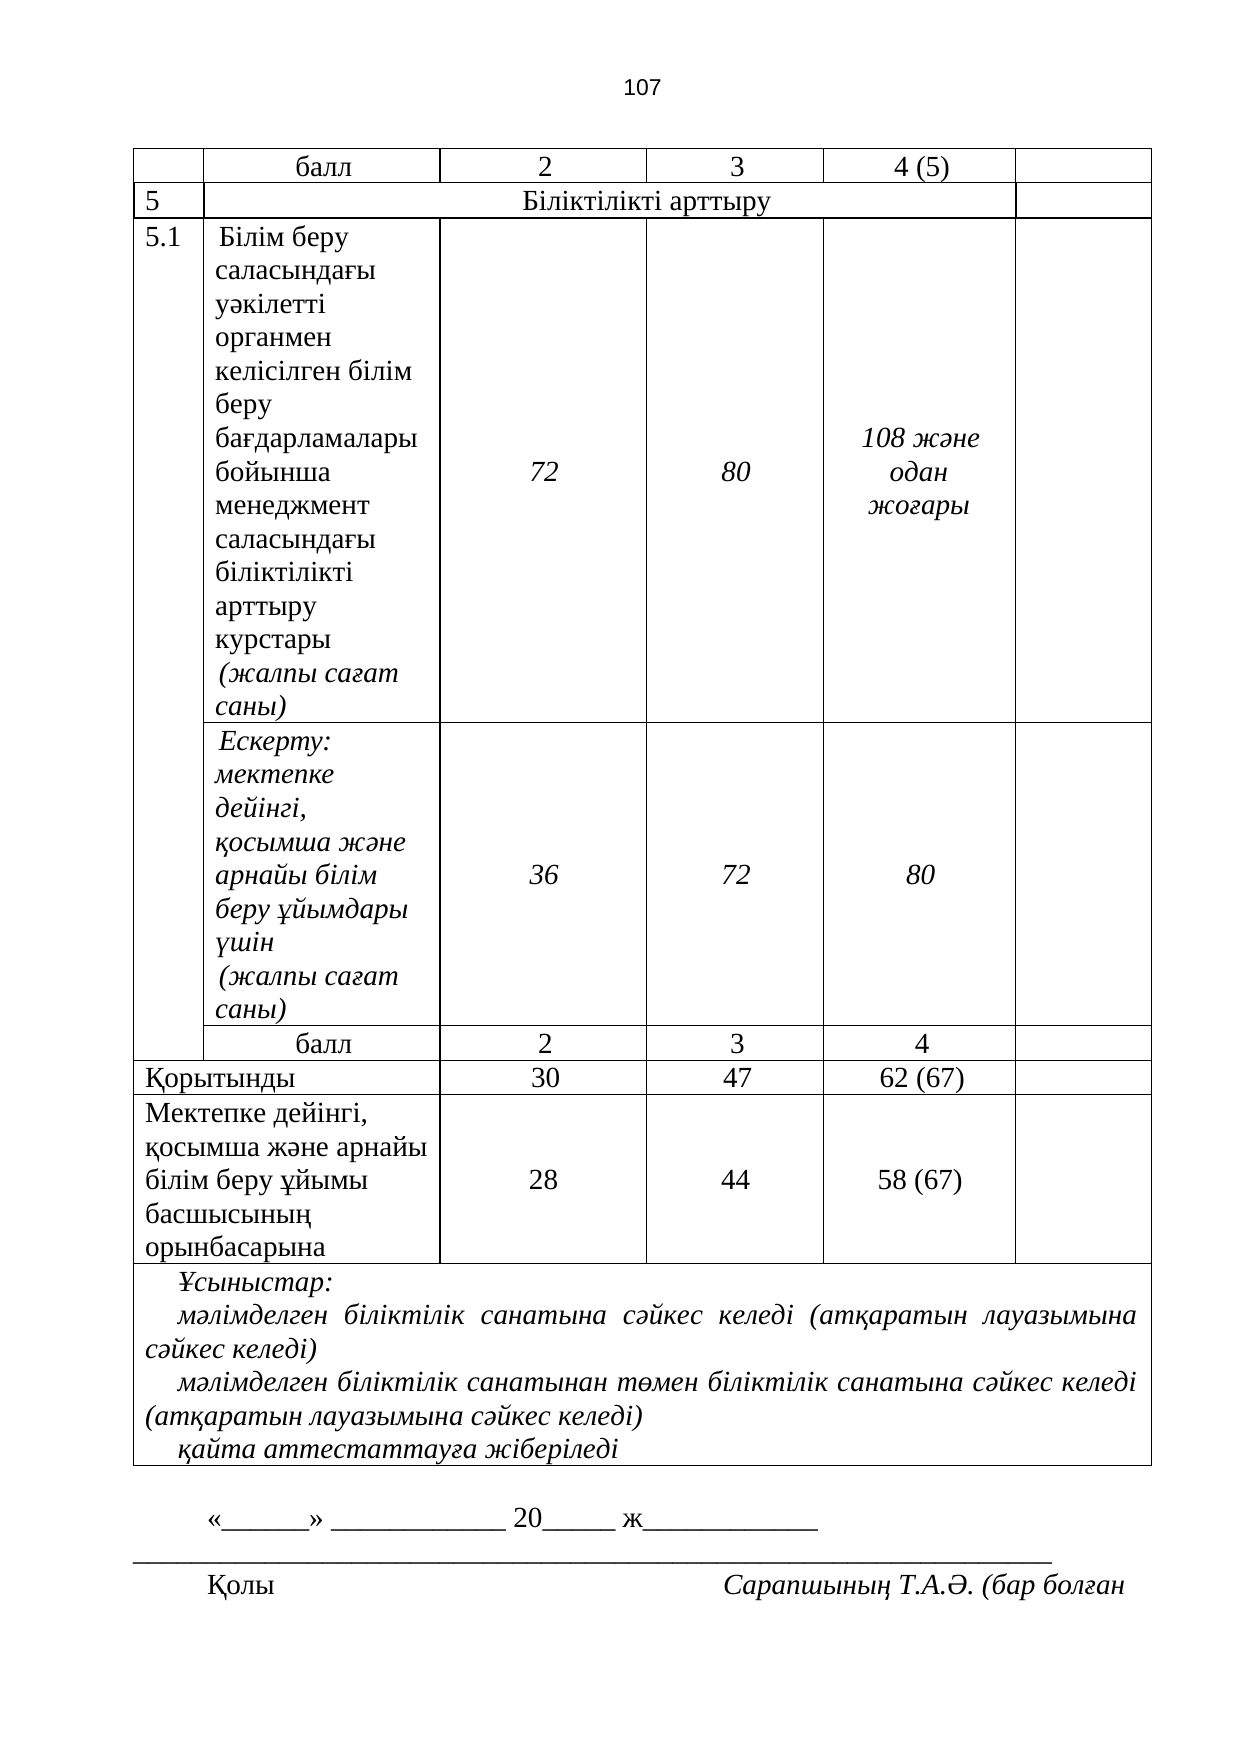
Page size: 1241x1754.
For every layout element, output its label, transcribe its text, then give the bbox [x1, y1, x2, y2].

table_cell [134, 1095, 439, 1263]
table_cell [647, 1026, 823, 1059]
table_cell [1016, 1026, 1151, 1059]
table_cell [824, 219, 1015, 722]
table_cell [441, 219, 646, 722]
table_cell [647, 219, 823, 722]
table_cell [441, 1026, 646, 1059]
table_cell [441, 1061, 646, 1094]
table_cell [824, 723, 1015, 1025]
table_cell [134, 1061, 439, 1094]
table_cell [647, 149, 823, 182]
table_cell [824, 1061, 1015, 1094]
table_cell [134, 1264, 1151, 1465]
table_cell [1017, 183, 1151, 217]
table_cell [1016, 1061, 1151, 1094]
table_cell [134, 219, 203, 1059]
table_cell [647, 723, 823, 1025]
text Қолы Сарапшының Т.А.Ә. (бар болған [207, 1567, 1152, 1600]
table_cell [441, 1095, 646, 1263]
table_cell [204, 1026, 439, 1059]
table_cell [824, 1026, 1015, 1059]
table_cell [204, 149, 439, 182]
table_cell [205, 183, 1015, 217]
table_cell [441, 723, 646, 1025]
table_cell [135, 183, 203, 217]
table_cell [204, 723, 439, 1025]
text «______» ____________ 20_____ ж____________ _______________________________________________________________ [133, 1500, 1152, 1567]
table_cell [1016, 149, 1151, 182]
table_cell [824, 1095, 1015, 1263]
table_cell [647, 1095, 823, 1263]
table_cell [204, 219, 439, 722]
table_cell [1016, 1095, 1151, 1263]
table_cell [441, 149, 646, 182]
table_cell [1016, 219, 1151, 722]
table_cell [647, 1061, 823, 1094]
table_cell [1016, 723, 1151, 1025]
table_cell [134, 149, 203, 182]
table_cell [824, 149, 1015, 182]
